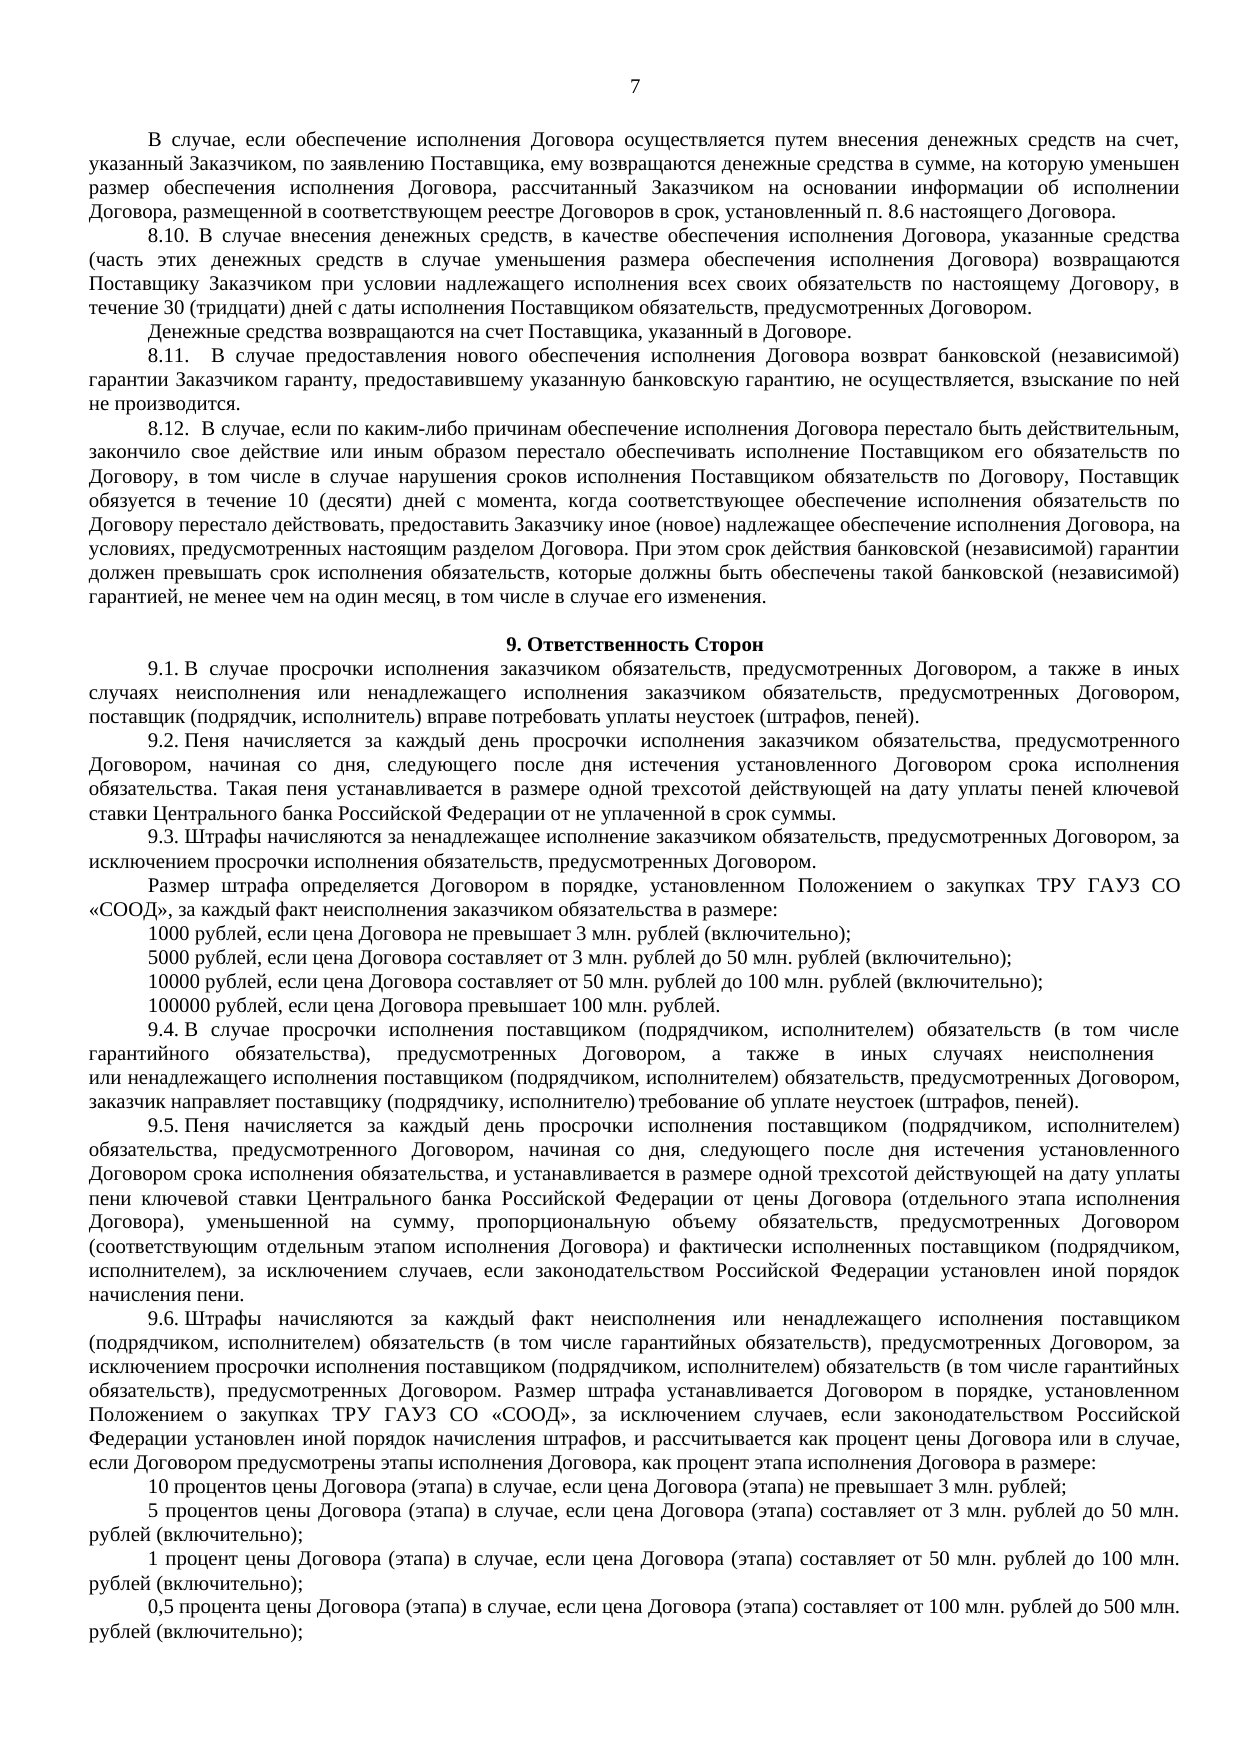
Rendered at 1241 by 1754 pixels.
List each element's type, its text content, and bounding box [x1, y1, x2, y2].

text 5000 рублей, если цена Договора составляет от 3 млн. рублей до 50 млн. рублей (включительно); [89, 945, 1181, 969]
text 8.10. В случае внесения денежных средств, в качестве обеспечения исполнения Договора, указанные средства (часть этих денежных средств в случае уменьшения размера обеспечения исполнения Договора) возвращаются Поставщику Заказчиком при условии надлежащего исполнения всех своих обязательств по настоящему Договору, в течение 30 (тридцати) дней с даты исполнения Поставщиком обязательств, предусмотренных Договором. [89, 223, 1181, 319]
text Денежные средства возвращаются на счет Поставщика, указанный в Договоре. [89, 319, 1181, 343]
text 8.11. В случае предоставления нового обеспечения исполнения Договора возврат банковской (независимой) гарантии Заказчиком гаранту, предоставившему указанную банковскую гарантию, не осуществляется, взыскание по ней не производится. [89, 343, 1181, 415]
text 9.1. В случае просрочки исполнения заказчиком обязательств, предусмотренных Договором, а также в иных случаях неисполнения или ненадлежащего исполнения заказчиком обязательств, предусмотренных Договором, поставщик (подрядчик, исполнитель) вправе потребовать уплаты неустоек (штрафов, пеней). [89, 656, 1181, 728]
text 1000 рублей, если цена Договора не превышает 3 млн. рублей (включительно); [89, 921, 1181, 945]
text 10000 рублей, если цена Договора составляет от 50 млн. рублей до 100 млн. рублей (включительно); [89, 969, 1181, 993]
text 9.4. В случае просрочки исполнения поставщиком (подрядчиком, исполнителем) обязательств (в том числе гарантийного обязательства), предусмотренных Договором, а также в иных случаях неисполнения или ненадлежащего исполнения поставщиком (подрядчиком, исполнителем) обязательств, предусмотренных Договором, заказчик направляет поставщику (подрядчику, исполнителю) требование об уплате неустоек (штрафов, пеней). [89, 1017, 1181, 1113]
text 10 процентов цены Договора (этапа) в случае, если цена Договора (этапа) не превышает 3 млн. рублей; [89, 1474, 1181, 1498]
text В случае, если обеспечение исполнения Договора осуществляется путем внесения денежных средств на счет, указанный Заказчиком, по заявлению Поставщика, ему возвращаются денежные средства в сумме, на которую уменьшен размер обеспечения исполнения Договора, рассчитанный Заказчиком на основании информации об исполнении Договора, размещенной в соответствующем реестре Договоров в срок, установленный п. 8.6 настоящего Договора. [89, 127, 1181, 223]
text 9. Ответственность Сторон [89, 632, 1181, 656]
text 8.12. В случае, если по каким-либо причинам обеспечение исполнения Договора перестало быть действительным, закончило свое действие или иным образом перестало обеспечивать исполнение Поставщиком его обязательств по Договору, в том числе в случае нарушения сроков исполнения Поставщиком обязательств по Договору, Поставщик обязуется в течение 10 (десяти) дней с момента, когда соответствующее обеспечение исполнения обязательств по Договору перестало действовать, предоставить Заказчику иное (новое) надлежащее обеспечение исполнения Договора, на условиях, предусмотренных настоящим разделом Договора. При этом срок действия банковской (независимой) гарантии должен превышать срок исполнения обязательств, которые должны быть обеспечены такой банковской (независимой) гарантией, не менее чем на один месяц, в том числе в случае его изменения. [89, 415, 1181, 608]
text 9.5. Пеня начисляется за каждый день просрочки исполнения поставщиком (подрядчиком, исполнителем) обязательства, предусмотренного Договором, начиная со дня, следующего после дня истечения установленного Договором срока исполнения обязательства, и устанавливается в размере одной трехсотой действующей на дату уплаты пени ключевой ставки Центрального банка Российской Федерации от цены Договора (отдельного этапа исполнения Договора), уменьшенной на сумму, пропорциональную объему обязательств, предусмотренных Договором (соответствующим отдельным этапом исполнения Договора) и фактически исполненных поставщиком (подрядчиком, исполнителем), за исключением случаев, если законодательством Российской Федерации установлен иной порядок начисления пени. [89, 1113, 1181, 1306]
text 9.6. Штрафы начисляются за каждый факт неисполнения или ненадлежащего исполнения поставщиком (подрядчиком, исполнителем) обязательств (в том числе гарантийных обязательств), предусмотренных Договором, за исключением просрочки исполнения поставщиком (подрядчиком, исполнителем) обязательств (в том числе гарантийных обязательств), предусмотренных Договором. Размер штрафа устанавливается Договором в порядке, установленном Положением о закупках ТРУ ГАУЗ СО «СООД», за исключением случаев, если законодательством Российской Федерации установлен иной порядок начисления штрафов, и рассчитывается как процент цены Договора или в случае, если Договором предусмотрены этапы исполнения Договора, как процент этапа исполнения Договора в размере: [89, 1306, 1181, 1474]
text 0,5 процента цены Договора (этапа) в случае, если цена Договора (этапа) составляет от 100 млн. рублей до 500 млн. рублей (включительно); [89, 1594, 1181, 1643]
text 1 процент цены Договора (этапа) в случае, если цена Договора (этапа) составляет от 50 млн. рублей до 100 млн. рублей (включительно); [89, 1546, 1181, 1594]
text 100000 рублей, если цена Договора превышает 100 млн. рублей. [89, 993, 1181, 1017]
text 9.3. Штрафы начисляются за ненадлежащее исполнение заказчиком обязательств, предусмотренных Договором, за исключением просрочки исполнения обязательств, предусмотренных Договором. [89, 824, 1181, 873]
text 5 процентов цены Договора (этапа) в случае, если цена Договора (этапа) составляет от 3 млн. рублей до 50 млн. рублей (включительно); [89, 1498, 1181, 1546]
text Размер штрафа определяется Договором в порядке, установленном Положением о закупках ТРУ ГАУЗ СО «СООД», за каждый факт неисполнения заказчиком обязательства в размере: [89, 873, 1181, 921]
text 9.2. Пеня начисляется за каждый день просрочки исполнения заказчиком обязательства, предусмотренного Договором, начиная со дня, следующего после дня истечения установленного Договором срока исполнения обязательства. Такая пеня устанавливается в размере одной трехсотой действующей на дату уплаты пеней ключевой ставки Центрального банка Российской Федерации от не уплаченной в срок суммы. [89, 728, 1181, 824]
